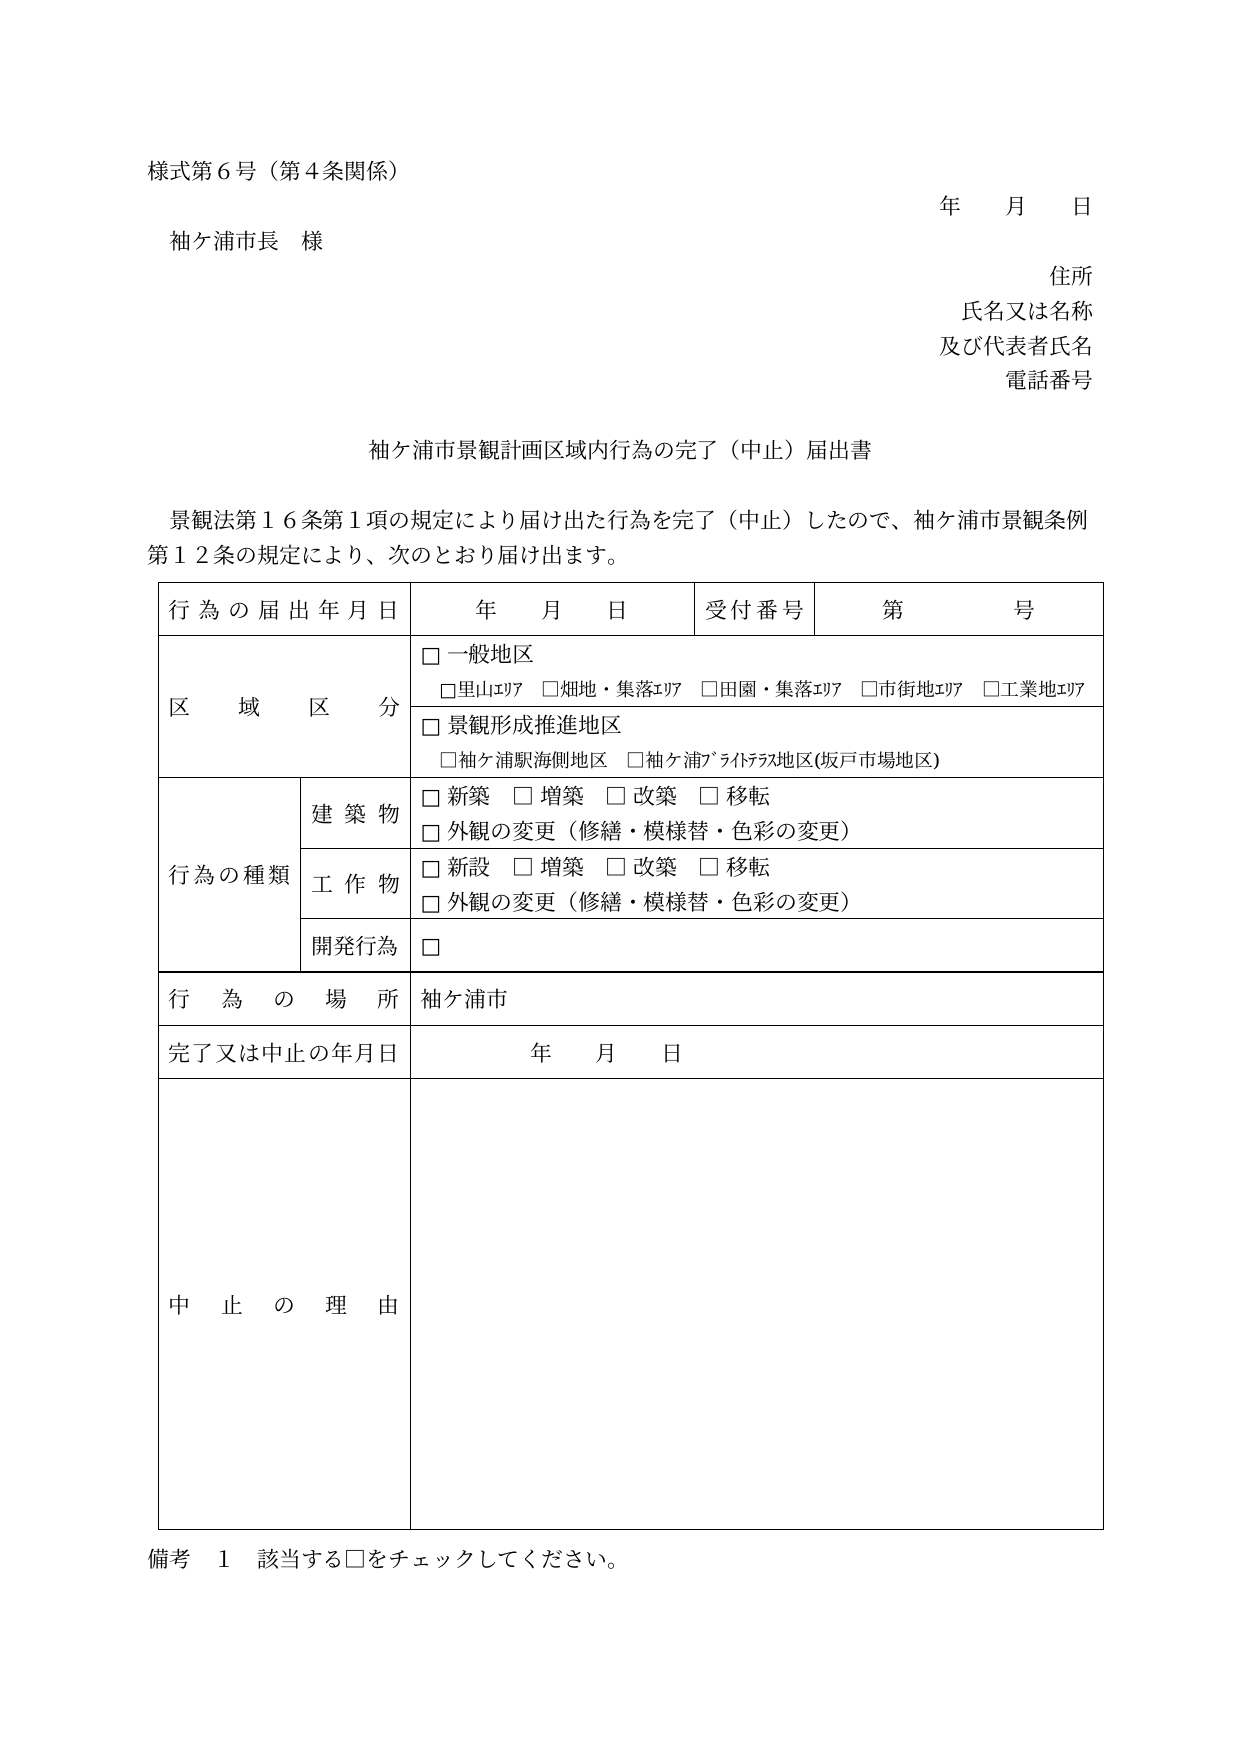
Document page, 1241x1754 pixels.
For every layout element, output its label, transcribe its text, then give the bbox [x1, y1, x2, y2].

text 電話番号 [148, 362, 1092, 397]
text 住所 [148, 257, 1092, 292]
table_cell 開発行為 [301, 919, 410, 971]
table_cell 行為の種類 [159, 778, 300, 971]
text 備考 １ 該当する□をチェックしてください。 [148, 1540, 1092, 1575]
text 年 月 日 [148, 188, 1092, 222]
table_cell 年 月 日 [411, 1026, 1103, 1078]
text 氏名又は名称 [148, 292, 1092, 327]
table_header 年 月 日 [411, 583, 694, 635]
text 及び代表者氏名 [148, 327, 1092, 362]
table_cell □ 新築 □ 増築 □ 改築 □ 移転 □ 外観の変更（修繕・模様替・色彩の変更） [411, 778, 1103, 847]
table_cell □ 一般地区 □里山ｴﾘｱ □畑地・集落ｴﾘｱ □田園・集落ｴﾘｱ □市街地ｴﾘｱ □工業地ｴﾘｱ [411, 636, 1103, 706]
table_cell □ 景観形成推進地区 □袖ケ浦駅海側地区 □袖ケ浦ﾌﾞﾗｲﾄﾃﾗｽ地区(坂戸市場地区) [411, 707, 1103, 777]
table_cell 工作物 [301, 849, 410, 918]
table_cell 行為の場所 [159, 973, 410, 1024]
table_header 受付番号 [695, 583, 814, 635]
table_cell 建築物 [301, 778, 410, 847]
table_cell 区域区分 [159, 636, 410, 777]
table_cell 中止の理由 [159, 1079, 410, 1529]
table_cell □ [411, 919, 1103, 971]
table_cell [411, 1079, 1103, 1529]
text 様式第６号（第４条関係） [148, 153, 1092, 188]
table_cell 完了又は中止の年月日 [159, 1026, 410, 1078]
table_cell 袖ケ浦市 [411, 973, 1103, 1024]
text 袖ケ浦市景観計画区域内行為の完了（中止）届出書 [148, 432, 1092, 467]
table_header 行為の届出年月日 [159, 583, 410, 635]
table_cell □ 新設 □ 増築 □ 改築 □ 移転 □ 外観の変更（修繕・模様替・色彩の変更） [411, 849, 1103, 918]
table_header 第 号 [815, 583, 1103, 635]
text 袖ケ浦市長 様 [148, 222, 1092, 257]
text 景観法第１６条第１項の規定により届け出た行為を完了（中止）したので、袖ケ浦市景観条例第１２条の規定により、次のとおり届け出ます。 [148, 502, 1092, 571]
